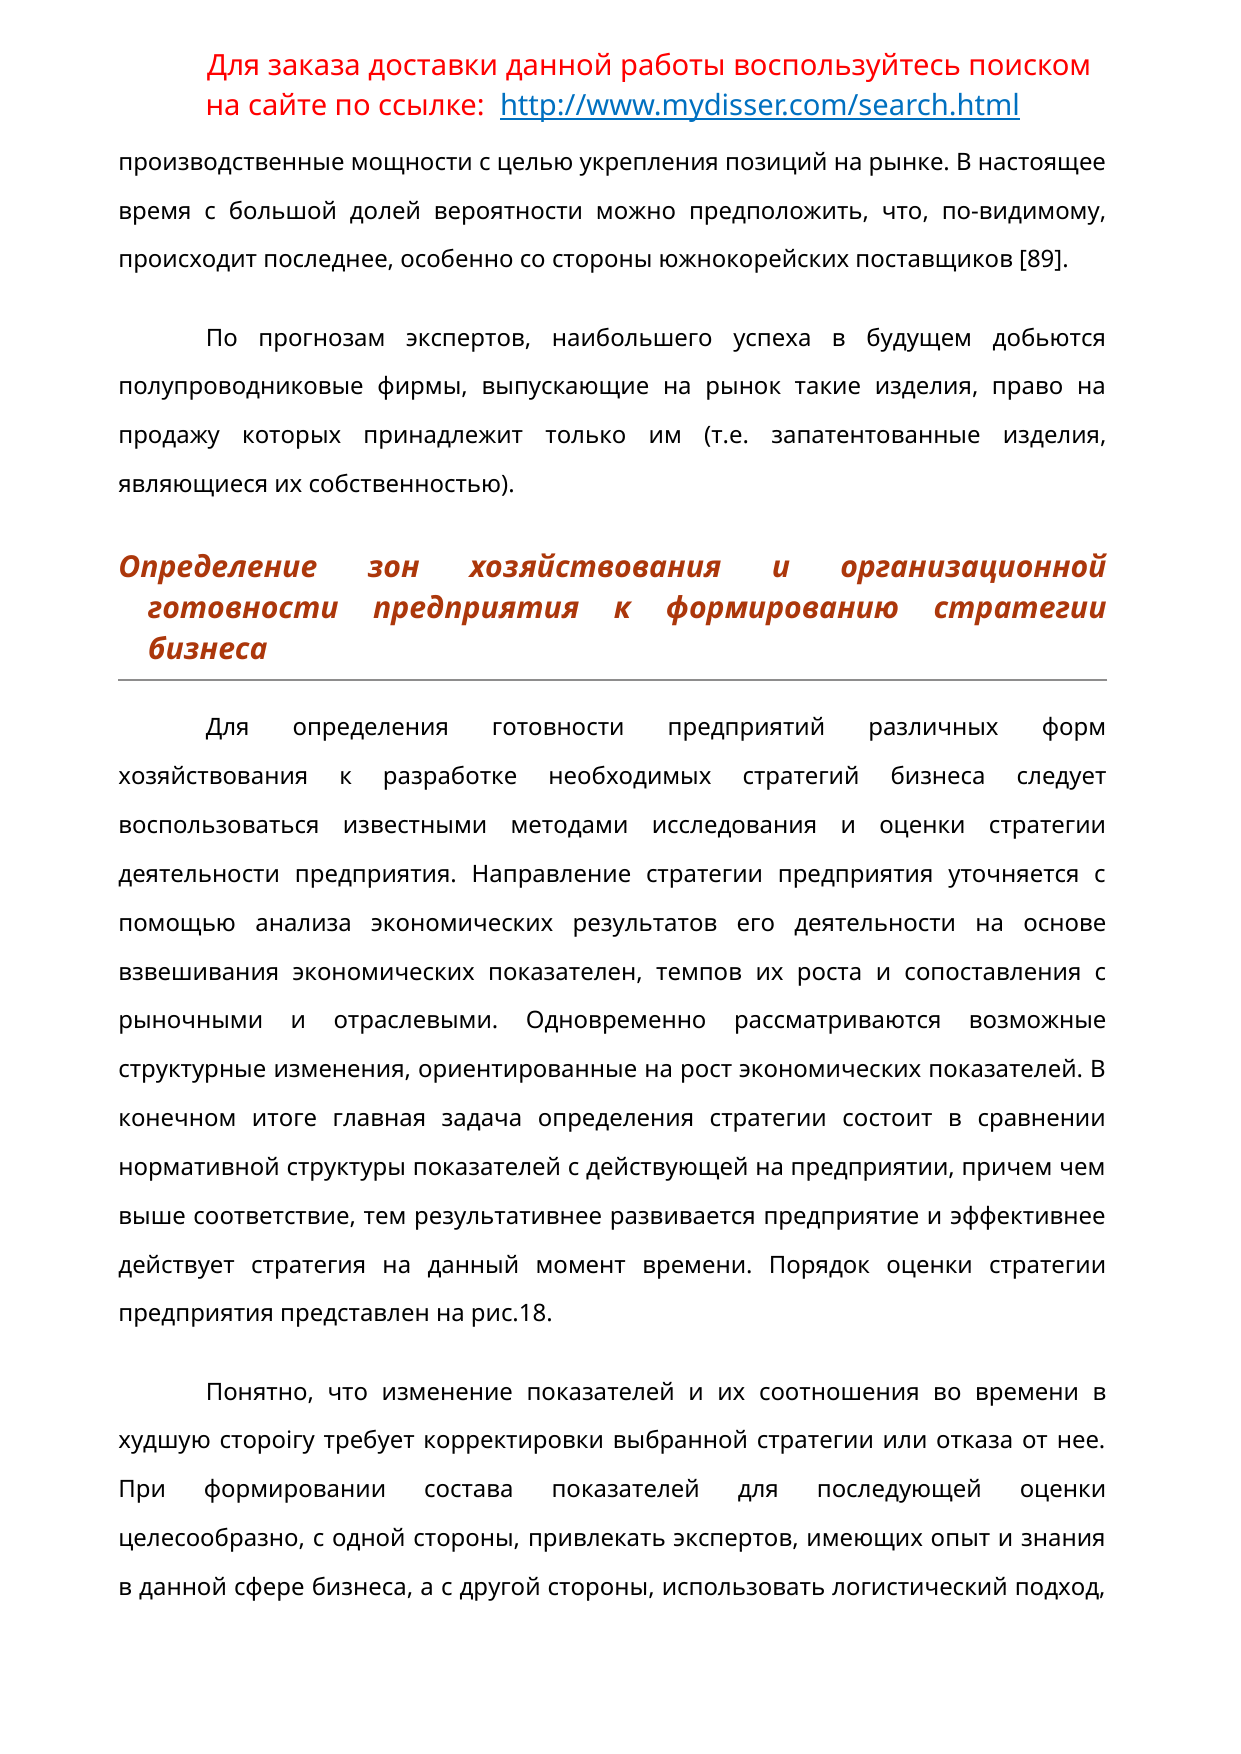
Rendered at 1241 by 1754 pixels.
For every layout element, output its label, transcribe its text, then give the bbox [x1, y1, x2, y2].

text По прогнозам экспертов, наибольшего успеха в будущем добьются полупроводниковые фирмы, выпускающие на рынок такие изделия, право на продажу которых принадлежит только им (т.е. запатентованные изделия, являющиеся их собственностью). [118, 320, 1107, 499]
text Для определения готовности предприятий различных форм хозяйствования к разработке необходимых стратегий бизнеса следует воспользоваться известными методами исследования и оценки стратегии деятельности предприятия. Направление стратегии предприятия уточняется с помощью анализа экономических результатов его деятельности на основе взвешивания экономических показателен, темпов их роста и сопоставления с рыночными и отраслевыми. Одновременно рассматриваются возможные структурные изменения, ориентированные на рост экономических показателей. В конечном итоге главная задача определения стратегии состоит в сравнении нормативной структуры показателей с действующей на предприятии, причем чем выше соответствие, тем результативнее развивается предприятие и эффективнее действует стратегия на данный момент времени. Порядок оценки стратегии предприятия представлен на рис.18. [118, 710, 1107, 1329]
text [118, 144, 1107, 275]
subtitle Определение зон хозяйствования и организационной готовности предприятия к формированию стратегии бизнеса [118, 545, 1107, 679]
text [118, 1374, 1107, 1602]
